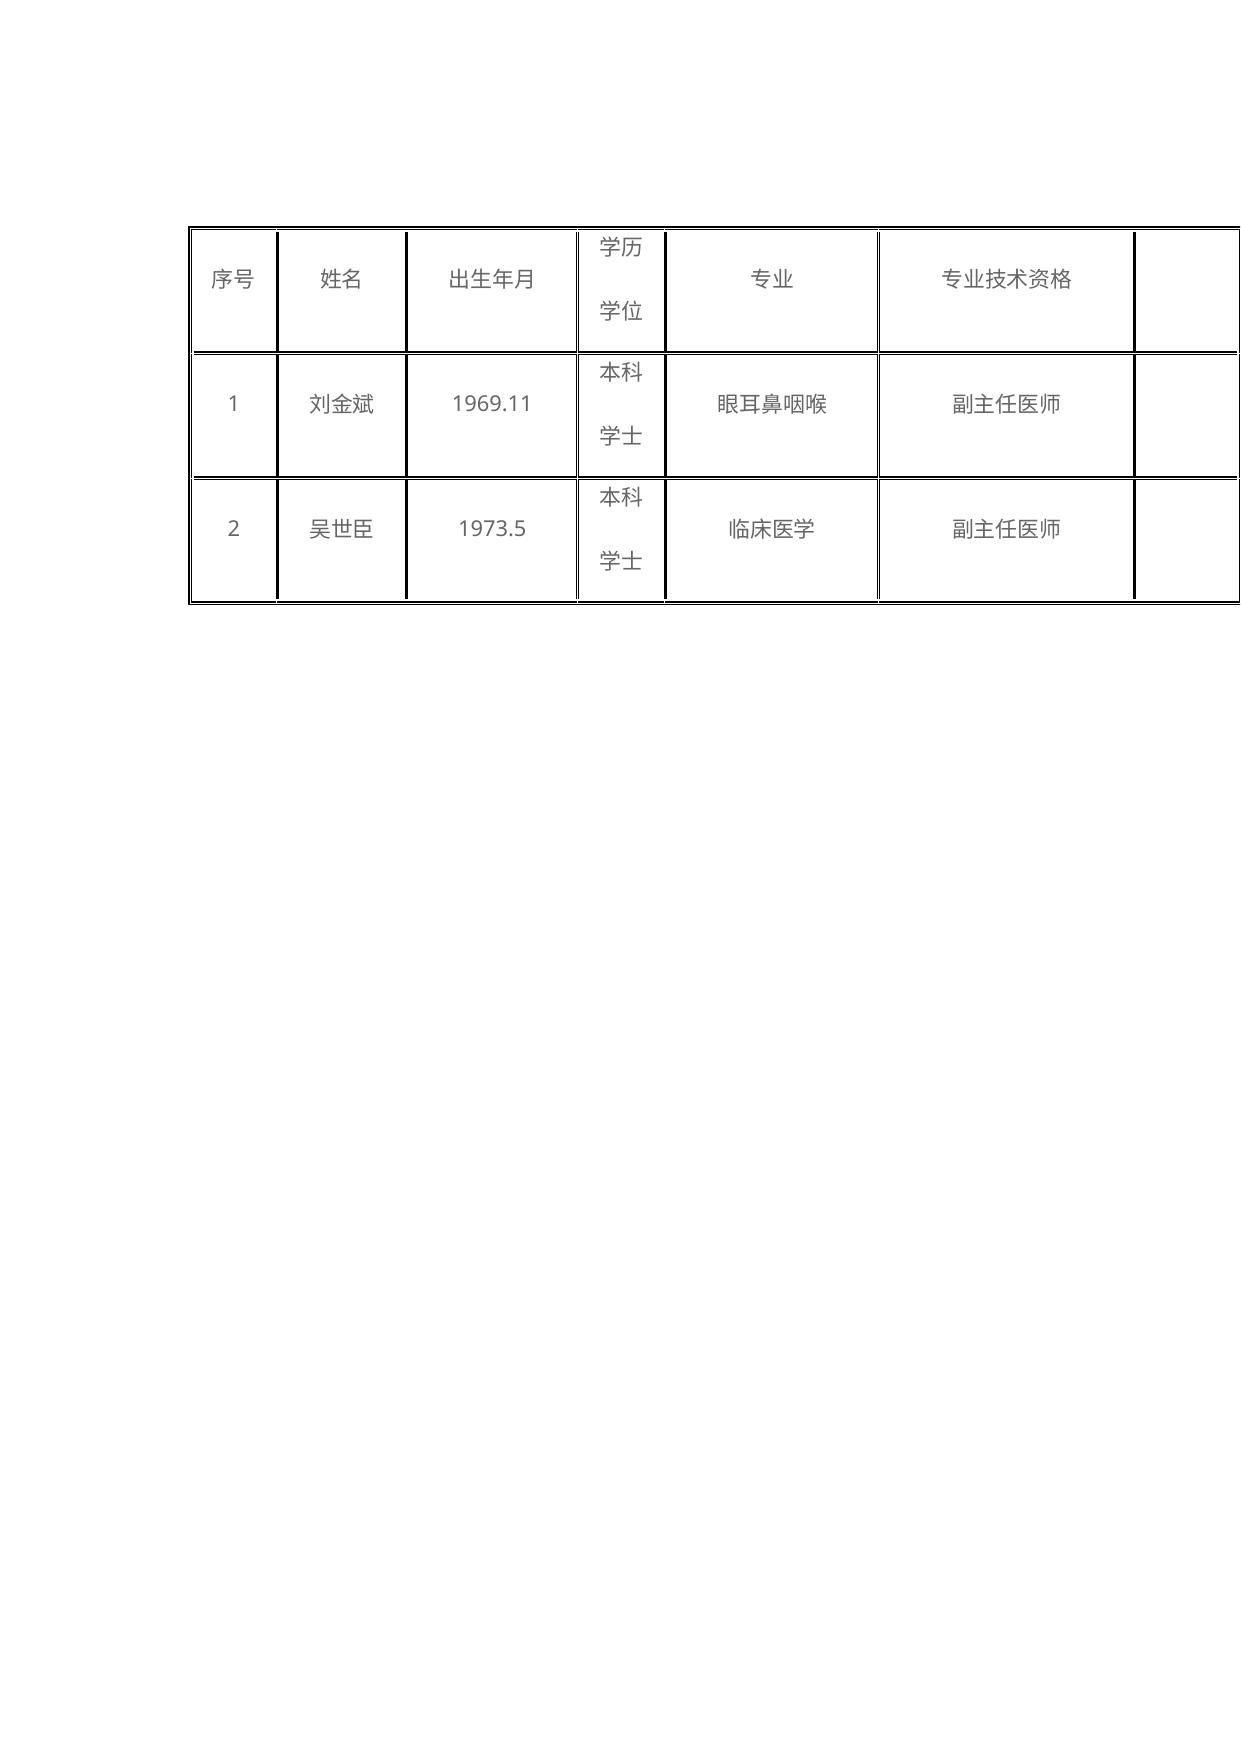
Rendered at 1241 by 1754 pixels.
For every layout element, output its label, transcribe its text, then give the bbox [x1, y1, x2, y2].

table_cell 龙华新区疾病预防控制中心 [1134, 476, 1239, 601]
table_cell 吴世臣 [277, 480, 406, 601]
table_cell 本科 学士 [578, 480, 665, 601]
table_header 姓名 [277, 230, 406, 351]
table_cell 本科 学士 [579, 355, 664, 476]
table_cell 刘金斌 [279, 355, 405, 476]
table_cell 龙华新妇幼保健中心 [1136, 351, 1239, 476]
table_cell 2 [192, 476, 277, 601]
table_header 专业 [665, 230, 879, 351]
table_header 学历 学位 [578, 228, 665, 351]
table_cell 副主任医师 [879, 480, 1134, 601]
table_cell 1973.5 [406, 480, 578, 601]
table_header 专业技术资格 [879, 230, 1134, 351]
table_cell 副主任医师 [880, 355, 1133, 476]
table_cell 眼耳鼻咽喉 [667, 355, 877, 476]
table_header 出生年月 [406, 230, 578, 351]
table_cell 临床医学 [665, 480, 879, 601]
table_cell 1969.11 [408, 355, 576, 476]
table_cell 1 [192, 351, 276, 476]
table_header 拟聘单位 [1134, 230, 1239, 351]
table_header 序号 [192, 228, 277, 351]
